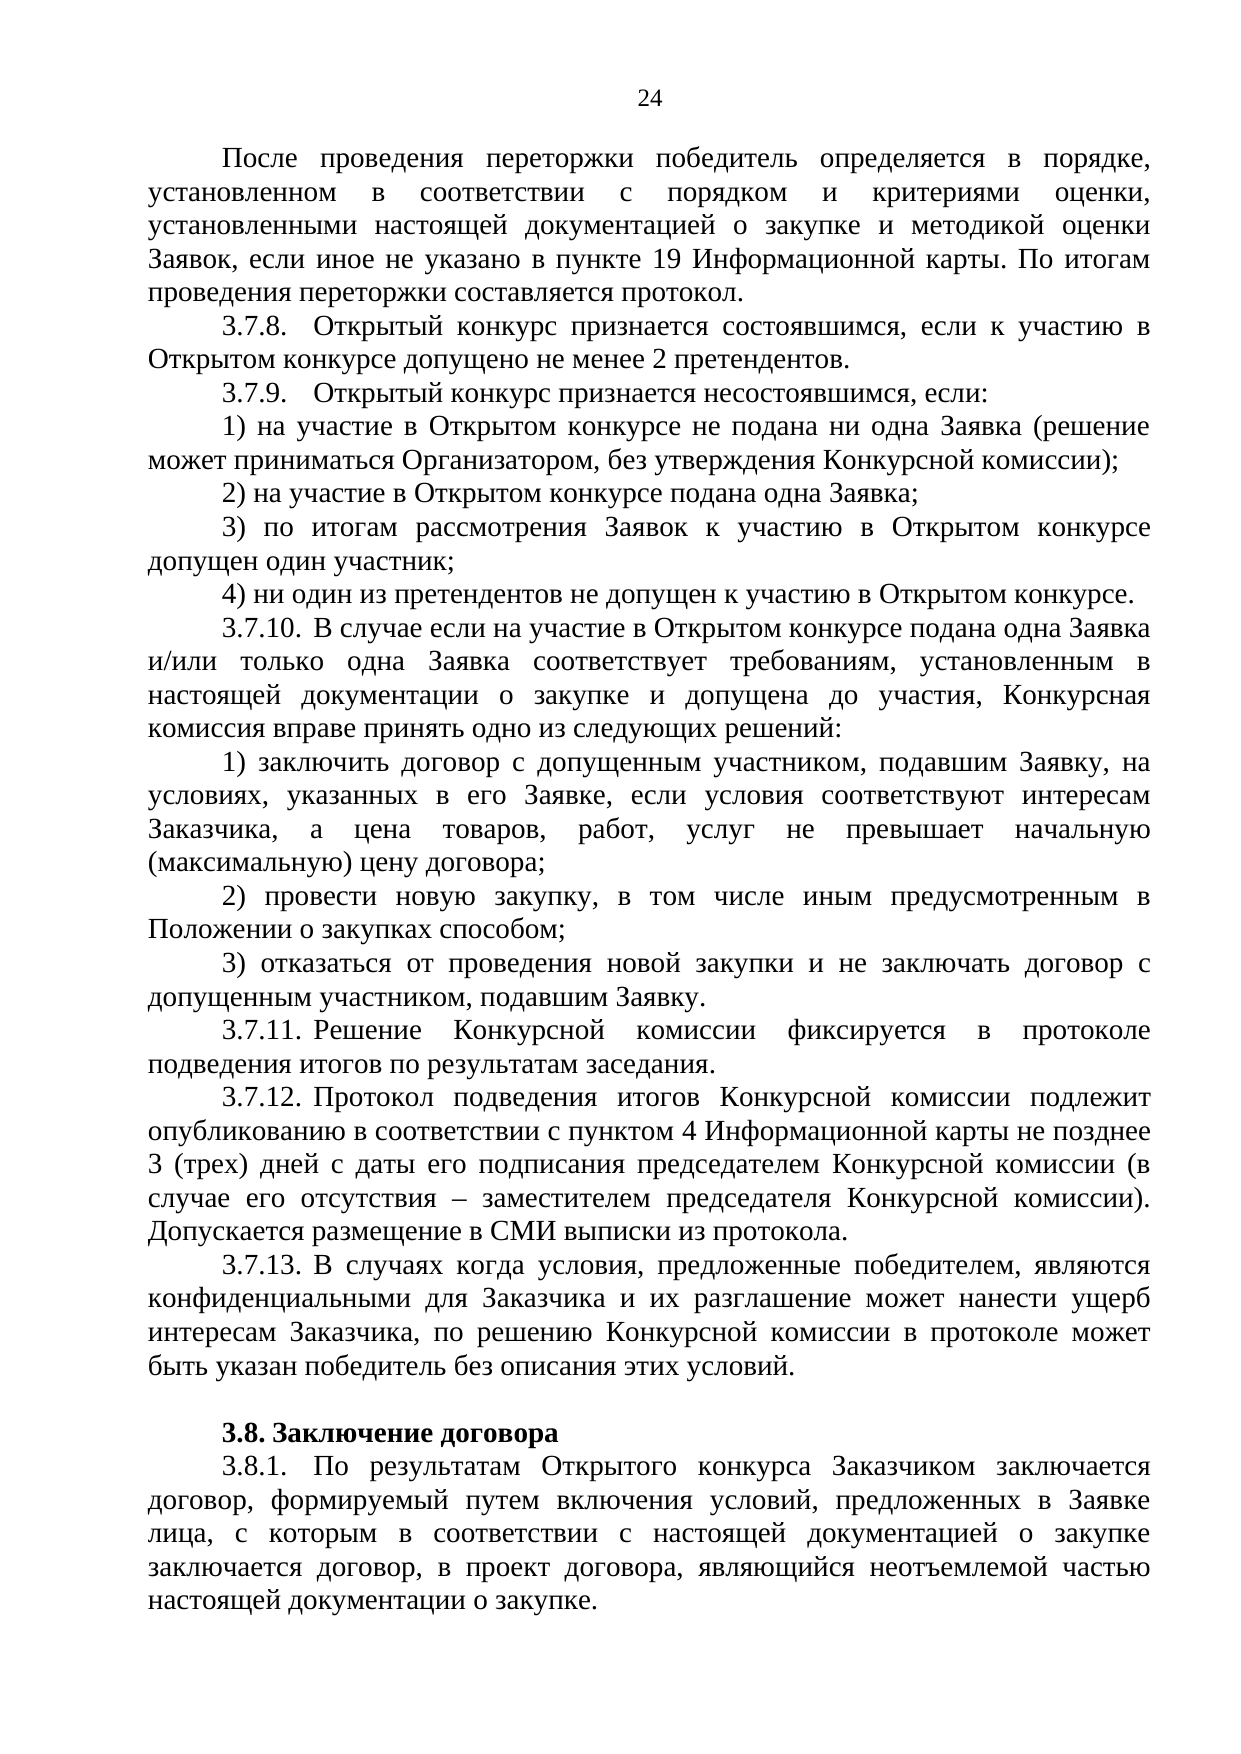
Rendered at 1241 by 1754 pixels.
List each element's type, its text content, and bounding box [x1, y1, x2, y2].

text 3) отказаться от проведения новой закупки и не заключать договор с допущенным участником, подавшим Заявку. [148, 945, 1152, 1012]
list В случаях когда условия, предложенные победителем, являются конфиденциальными для Заказчика и их разглашение может нанести ущерб интересам Заказчика, по решению Конкурсной комиссии в протоколе может быть указан победитель без описания этих условий. [148, 1247, 1152, 1381]
text 2) на участие в Открытом конкурсе подана одна Заявка; [148, 476, 1152, 509]
list Протокол подведения итогов Конкурсной комиссии подлежит опубликованию в соответствии с пунктом 4 Информационной карты не позднее 3 (трех) дней с даты его подписания председателем Конкурсной комиссии (в случае его отсутствия – заместителем председателя Конкурсной комиссии). Допускается размещение в СМИ выписки из протокола. [148, 1079, 1152, 1247]
text После проведения переторжки победитель определяется в порядке, установленном в соответствии с порядком и критериями оценки, установленными настоящей документацией о закупке и методикой оценки Заявок, если иное не указано в пункте 19 Информационной карты. По итогам проведения переторжки составляется протокол. [148, 140, 1152, 308]
text 3) по итогам рассмотрения Заявок к участию в Открытом конкурсе допущен один участник; [148, 509, 1152, 576]
list По результатам Открытого конкурса Заказчиком заключается договор, формируемый путем включения условий, предложенных в Заявке лица, с которым в соответствии с настоящей документацией о закупке заключается договор, в проект договора, являющийся неотъемлемой частью настоящей документации о закупке. [148, 1448, 1152, 1616]
list Открытый конкурс признается состоявшимся, если к участию в Открытом конкурсе допущено не менее 2 претендентов. [148, 308, 1152, 375]
text 2) провести новую закупку, в том числе иным предусмотренным в Положении о закупках способом; [148, 878, 1152, 945]
list Заключение договора [148, 1415, 1152, 1448]
list Решение Конкурсной комиссии фиксируется в протоколе подведения итогов по результатам заседания. [148, 1012, 1152, 1079]
text 1) заключить договор с допущенным участником, подавшим Заявку, на условиях, указанных в его Заявке, если условия соответствуют интересам Заказчика, а цена товаров, работ, услуг не превышает начальную (максимальную) цену договора; [148, 744, 1152, 878]
text 4) ни один из претендентов не допущен к участию в Открытом конкурсе. [148, 576, 1152, 610]
list В случае если на участие в Открытом конкурсе подана одна Заявка и/или только одна Заявка соответствует требованиям, установленным в настоящей документации о закупке и допущена до участия, Конкурсная комиссия вправе принять одно из следующих решений: [148, 610, 1152, 744]
text 1) на участие в Открытом конкурсе не подана ни одна Заявка (решение может приниматься Организатором, без утверждения Конкурсной комиссии); [148, 408, 1152, 476]
list Открытый конкурс признается несостоявшимся, если: [148, 375, 1152, 408]
